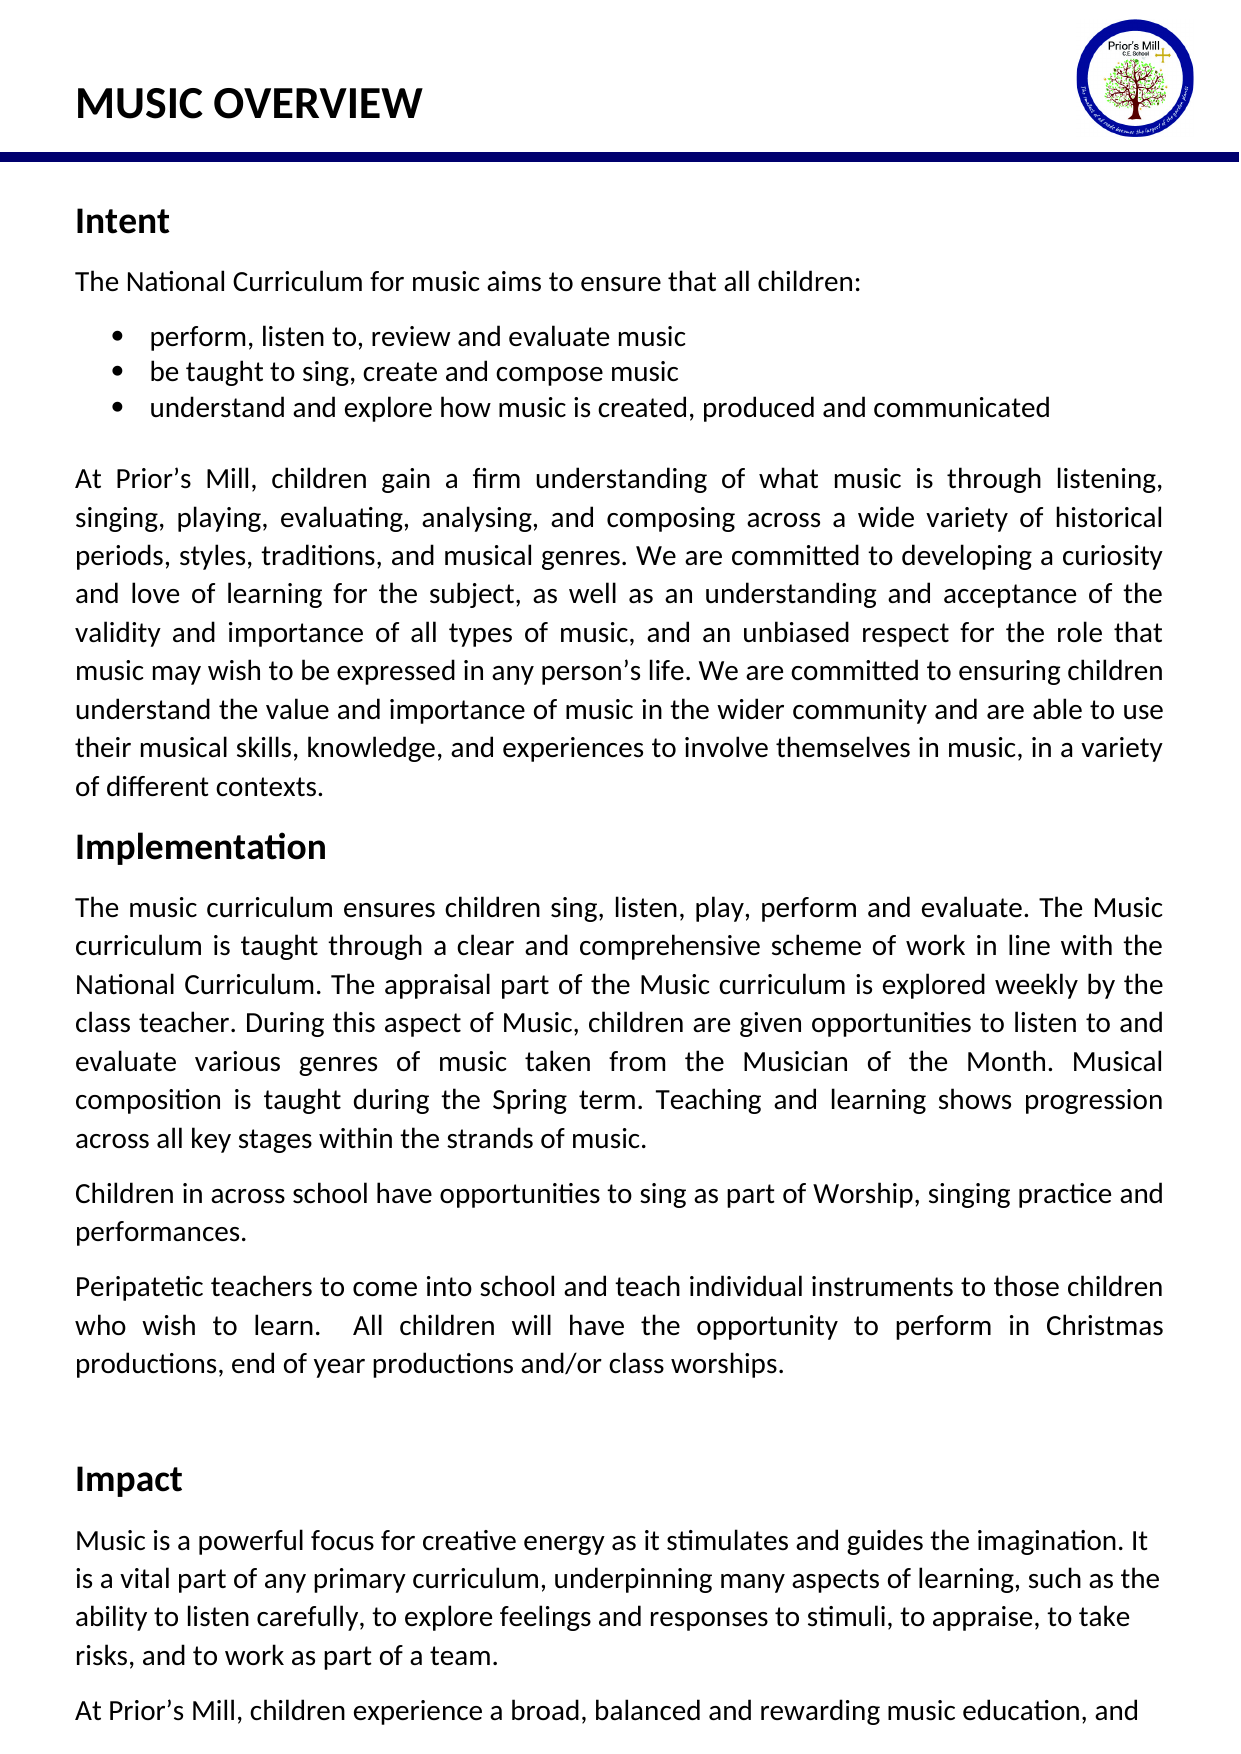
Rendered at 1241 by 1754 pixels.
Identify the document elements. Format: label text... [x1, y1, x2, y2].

text Intent [75, 197, 1165, 242]
text Impact [75, 1455, 1165, 1501]
text Implementation [75, 823, 1165, 869]
list understand and explore how music is created, produced and communicated [112, 389, 1165, 425]
list be taught to sing, create and compose music [112, 353, 1165, 389]
text The music curriculum ensures children sing, listen, play, perform and evaluate. The Music curriculum is taught through a clear and comprehensive scheme of work in line with the National Curriculum. The appraisal part of the Music curriculum is explored weekly by the class teacher. During this aspect of Music, children are given opportunities to listen to and evaluate various genres of music taken from the Musician of the Month. Musical composition is taught during the Spring term. Teaching and learning shows progression across all key stages within the strands of music. [75, 889, 1165, 1155]
list perform, listen to, review and evaluate music [112, 318, 1165, 353]
text Children in across school have opportunities to sing as part of Worship, singing practice and performances. [75, 1175, 1165, 1249]
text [75, 1692, 1165, 1728]
text At Prior’s Mill, children gain a firm understanding of what music is through listening, singing, playing, evaluating, analysing, and composing across a wide variety of historical periods, styles, traditions, and musical genres. We are committed to developing a curiosity and love of learning for the subject, as well as an understanding and acceptance of the validity and importance of all types of music, and an unbiased respect for the role that music may wish to be expressed in any person’s life. We are committed to ensuring children understand the value and importance of music in the wider community and are able to use their musical skills, knowledge, and experiences to involve themselves in music, in a variety of different contexts. [75, 460, 1165, 803]
picture [1076, 19, 1194, 137]
text The National Curriculum for music aims to ensure that all children: [75, 263, 1165, 298]
text Peripatetic teachers to come into school and teach individual instruments to those children who wish to learn. All children will have the opportunity to perform in Christmas productions, end of year productions and/or class worships. [75, 1268, 1165, 1381]
text Music is a powerful focus for creative energy as it stimulates and guides the imagination. It is a vital part of any primary curriculum, underpinning many aspects of learning, such as the ability to listen carefully, to explore feelings and responses to stimuli, to appraise, to take risks, and to work as part of a team. [75, 1522, 1165, 1672]
